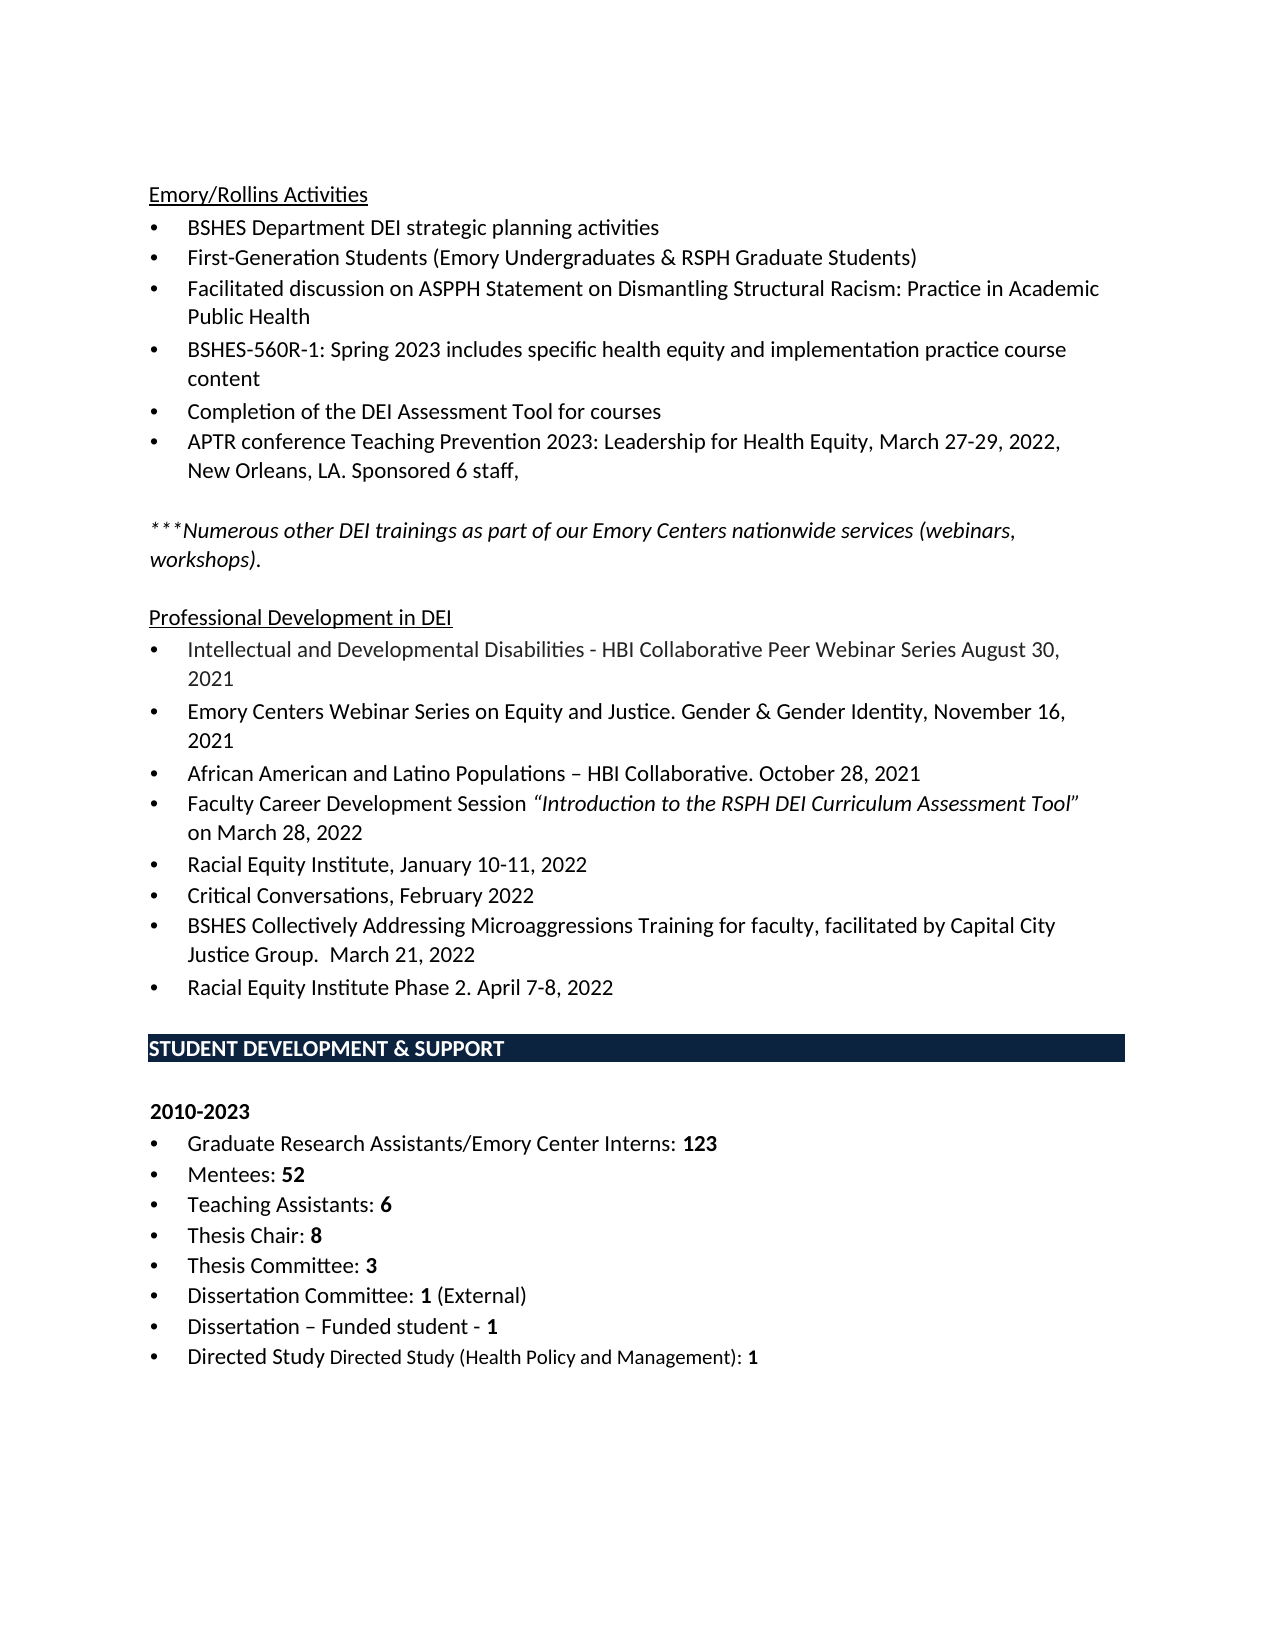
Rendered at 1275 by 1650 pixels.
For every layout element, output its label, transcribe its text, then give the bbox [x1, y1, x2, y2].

list BSHES Collectively Addressing Microaggressions Training for faculty, facilitated by Capital City Justice Group. March 21, 2022 [150, 911, 1105, 968]
list Thesis Committee: 3 [150, 1251, 1105, 1279]
list Emory Centers Webinar Series on Equity and Justice. Gender & Gender Identity, November 16, 2021 [150, 697, 1105, 754]
list Dissertation Committee: 1 (External) [150, 1282, 1105, 1309]
list Critical Conversations, February 2022 [150, 881, 1105, 909]
list Mentees: 52 [150, 1160, 1105, 1188]
list Intellectual and Developmental Disabilities - HBI Collaborative Peer Webinar Series August 30, 2021 [150, 636, 1105, 692]
list Dissertation – Funded student - 1 [150, 1312, 1105, 1340]
list Completion of the DEI Assessment Tool for courses [150, 397, 1105, 425]
text Professional Development in DEI [148, 603, 1125, 631]
list Teaching Assistants: 6 [150, 1190, 1105, 1218]
list APTR conference Teaching Prevention 2023: Leadership for Health Equity, March 27-29, 2022, New Orleans, LA. Sponsored 6 staff, [150, 427, 1105, 484]
text STUDENT DEVELOPMENT & SUPPORT [148, 1034, 1125, 1062]
subtitle 2010-2023 [150, 1097, 1109, 1125]
list Faculty Career Development Session “Introduction to the RSPH DEI Curriculum Assessment Tool” on March 28, 2022 [150, 789, 1105, 846]
list Graduate Research Assistants/Emory Center Interns: 123 [150, 1129, 1105, 1157]
list Directed Study Directed Study (Health Policy and Management): 1 [150, 1342, 1105, 1370]
text Emory/Rollins Activities [148, 180, 1125, 208]
list Racial Equity Institute, January 10-11, 2022 [150, 851, 1105, 878]
list First-Generation Students (Emory Undergraduates & RSPH Graduate Students) [150, 243, 1105, 271]
list African American and Latino Populations – HBI Collaborative. October 28, 2021 [150, 759, 1105, 787]
list Thesis Chair: 8 [150, 1221, 1105, 1249]
list Facilitated discussion on ASPPH Statement on Dismantling Structural Racism: Practice in Academic Public Health [150, 274, 1105, 331]
text ***Numerous other DEI trainings as part of our Emory Centers nationwide services (webinars, workshops). [148, 517, 1107, 573]
list BSHES Department DEI strategic planning activities [150, 213, 1105, 241]
list Racial Equity Institute Phase 2. April 7-8, 2022 [150, 973, 1105, 1001]
list BSHES-560R-1: Spring 2023 includes specific health equity and implementation practice course content [150, 335, 1105, 392]
